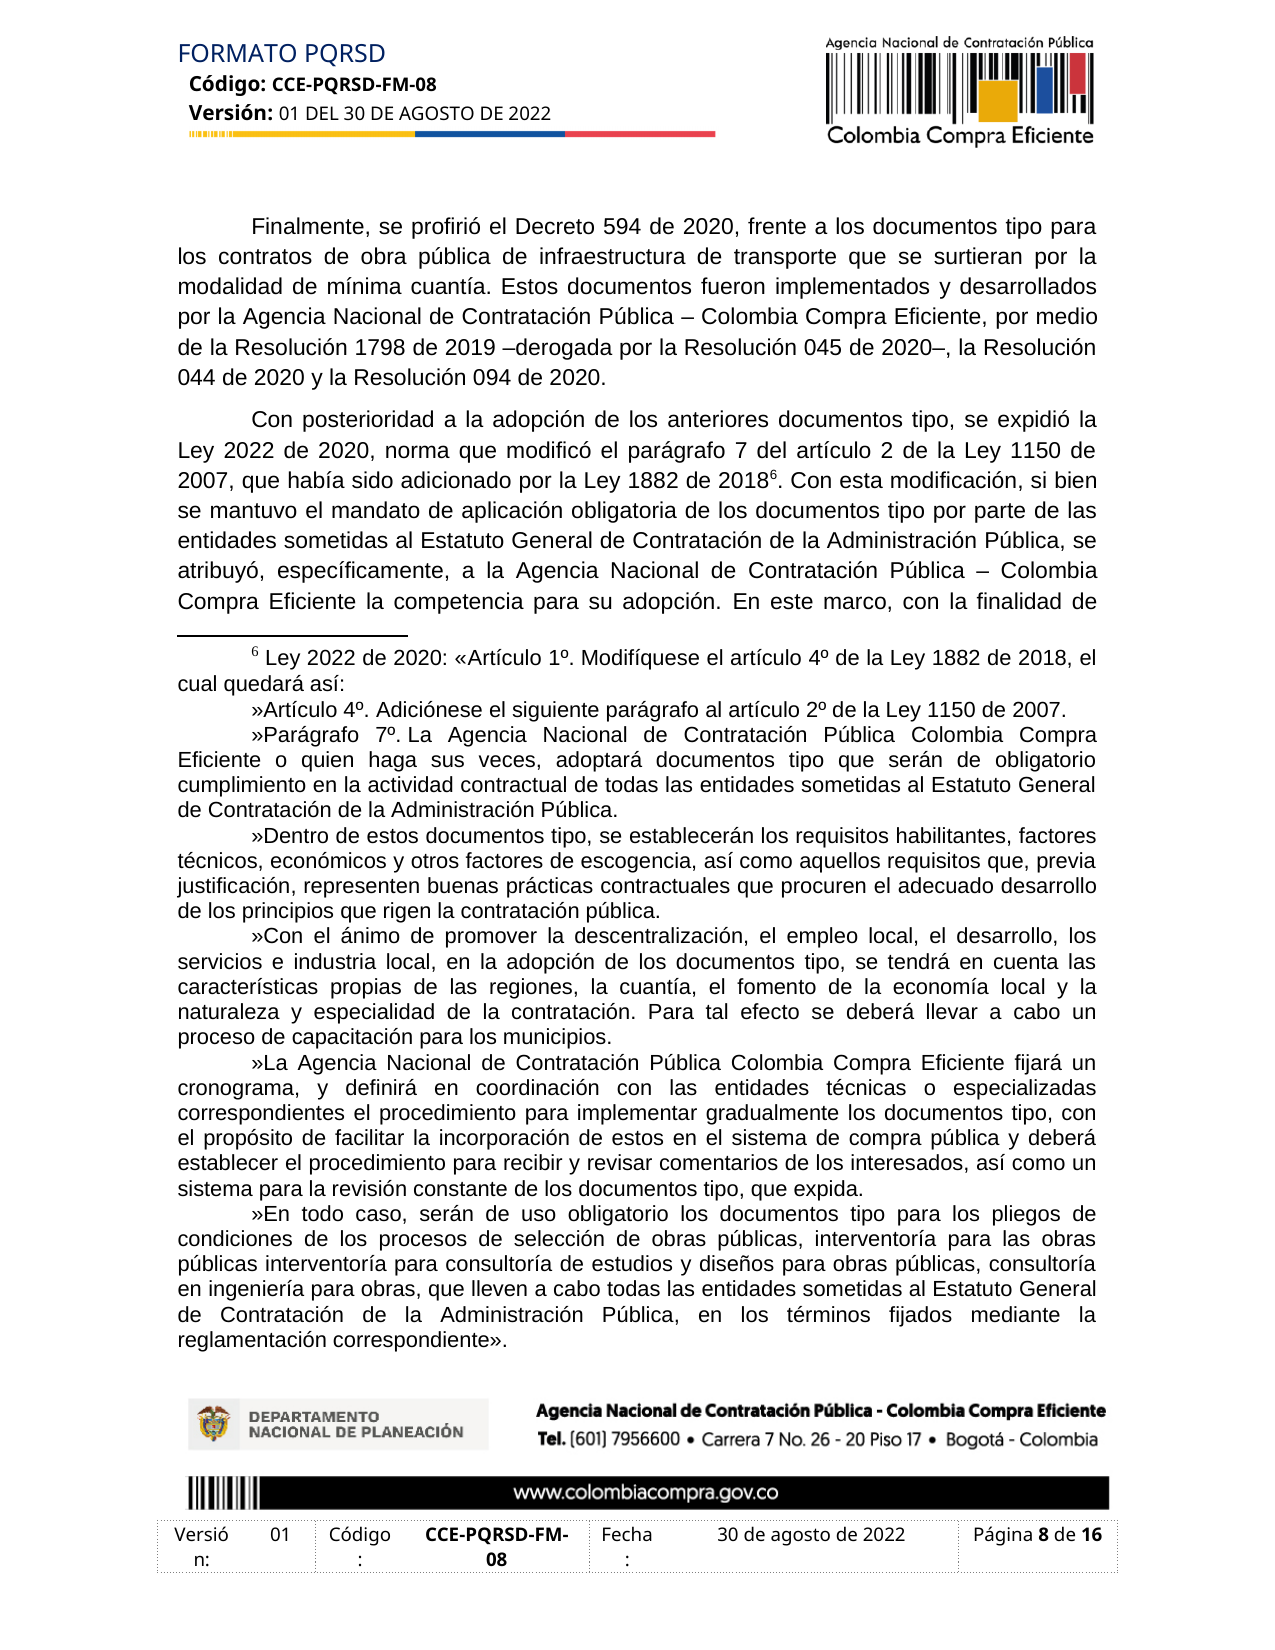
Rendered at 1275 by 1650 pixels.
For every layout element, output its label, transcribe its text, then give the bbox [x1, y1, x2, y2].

picture [177, 1373, 1120, 1520]
text Con posterioridad a la adopción de los anteriores documentos tipo, se expidió la Ley 2022 de 2020, norma que modificó el parágrafo 7 del artículo 2 de la Ley 1150 de 2007, que había sido adicionado por la Ley 1882 de 2018. Con esta modificación, si bien se mantuvo el mandato de aplicación obligatoria de los documentos tipo por parte de las entidades sometidas al Estatuto General de Contratación de la Administración Pública, se atribuyó, específicamente, a la Agencia Nacional de Contratación Pública – Colombia Compra Eficiente la competencia para su adopción. En este marco, con la finalidad de realizar un desarrollo armónico y ajustado a la ley que otorgó esta competencia, esta Agencia emitió la Resolución 160 de 2020 «Por la cual se adopta el procedimiento para implementar los documentos tipo y se define el sistema para su revisión». Asimismo, con fundamento en dicha Ley, se profirió la Resolución 240 de 2020, «Por la cual se actualizan los Documentos Tipo para los procesos de selección de licitación de obra pública de infraestructura de transporte y se deroga la Resolución 0045 de 2020». [177, 406, 1098, 614]
text Finalmente, se profirió el Decreto 594 de 2020, frente a los documentos tipo para los contratos de obra pública de infraestructura de transporte que se surtieran por la modalidad de mínima cuantía. Estos documentos fueron implementados y desarrollados por la Agencia Nacional de Contratación Pública – Colombia Compra Eficiente, por medio de la Resolución 1798 de 2019 –derogada por la Resolución 045 de 2020–, la Resolución 044 de 2020 y la Resolución 094 de 2020. [177, 213, 1098, 390]
picture [187, 126, 719, 140]
picture [826, 36, 1098, 148]
